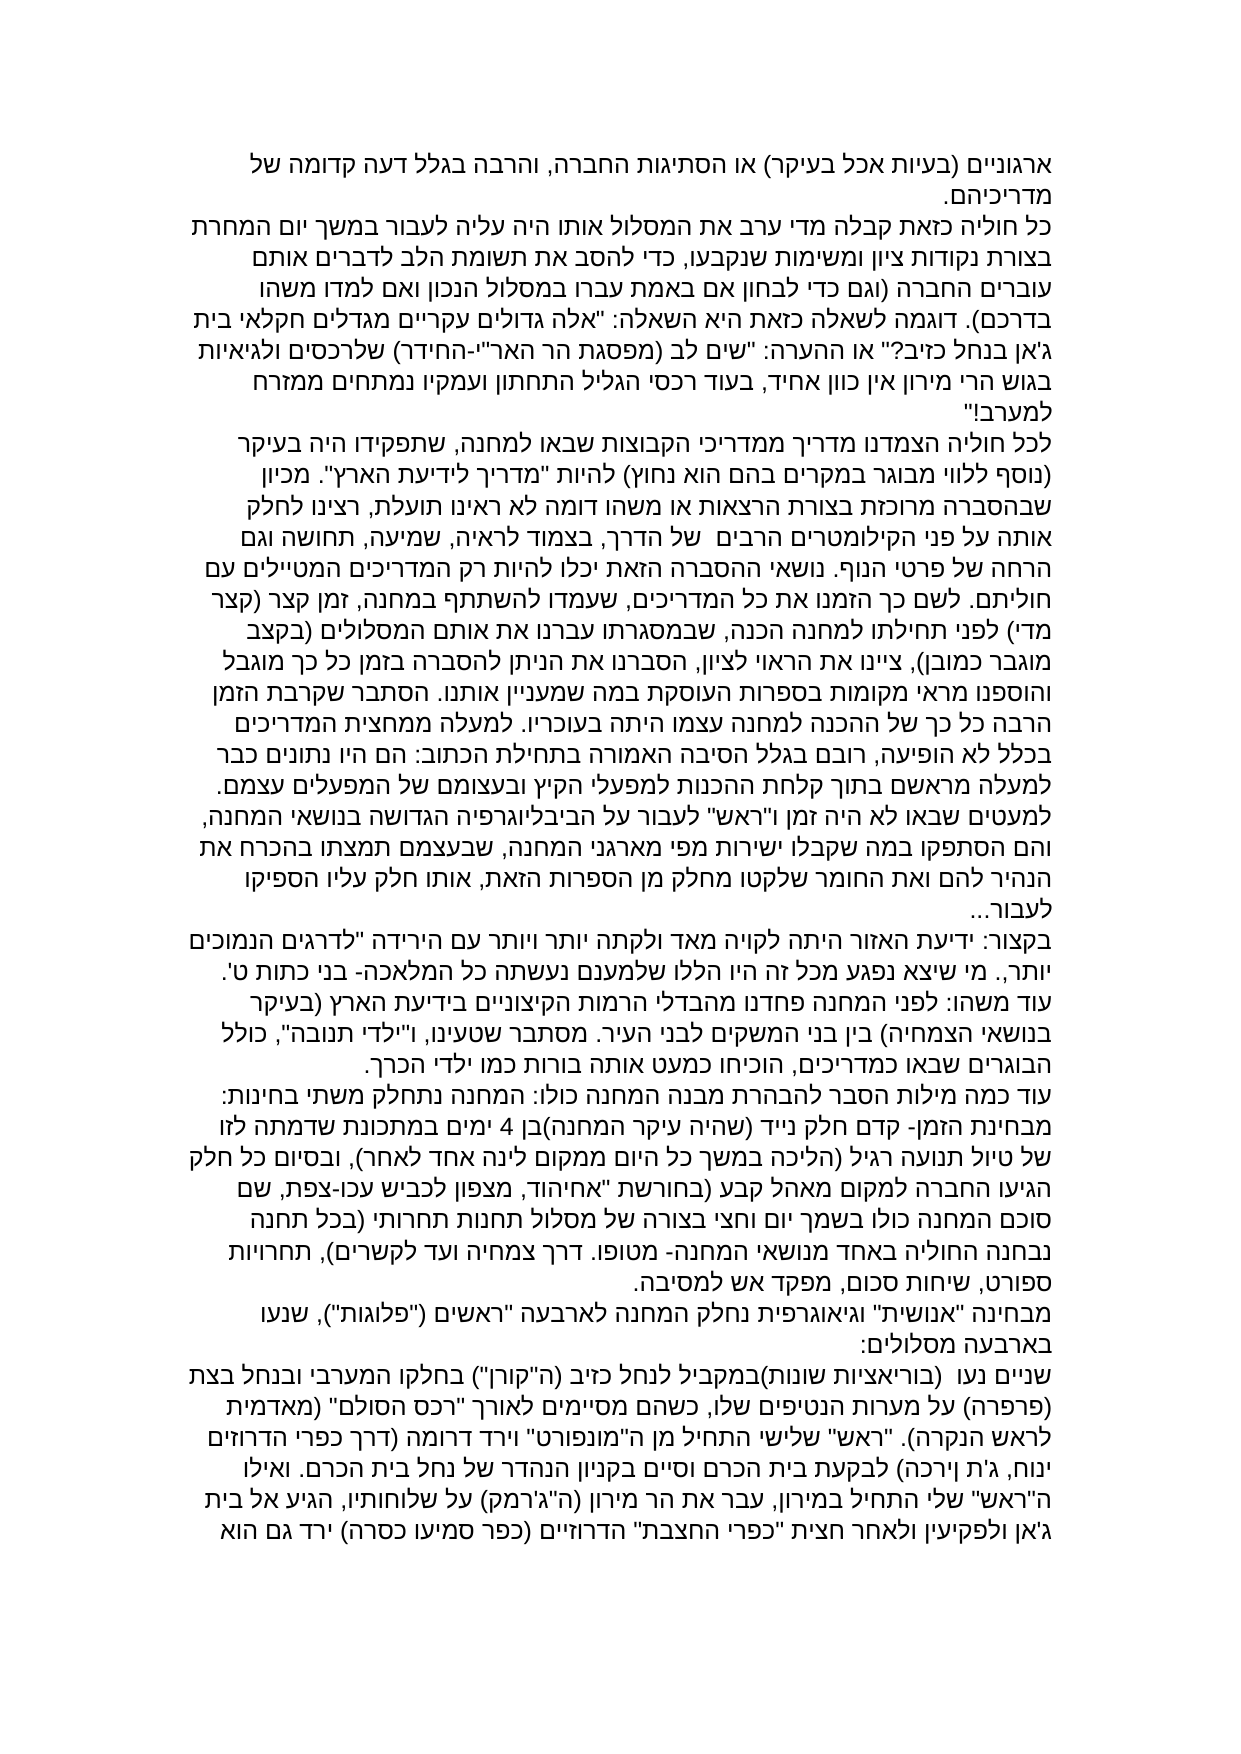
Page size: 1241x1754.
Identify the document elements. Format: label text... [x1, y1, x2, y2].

text עוד כמה מילות הסבר להבהרת מבנה המחנה כולו: המחנה נתחלק משתי בחינות: מבחינת הזמן- קדם חלק נייד (שהיה עיקר המחנה)בן 4 ימים במתכונת שדמתה לזו של טיול תנועה רגיל (הליכה במשך כל היום ממקום לינה אחד לאחר), ובסיום כל חלק הגיעו החברה למקום מאהל קבע (בחורשת "אחיהוד, מצפון לכביש עכו-צפת, שם סוכם המחנה כולו בשמך יום וחצי בצורה של מסלול תחנות תחרותי (בכל תחנה נבחנה החוליה באחד מנושאי המחנה- מטופו. דרך צמחיה ועד לקשרים), תחרויות ספורט, שיחות סכום, מפקד אש למסיבה. [187, 1081, 1053, 1296]
text לכל חוליה הצמדנו מדריך ממדריכי הקבוצות שבאו למחנה, שתפקידו היה בעיקר (נוסף ללווי מבוגר במקרים בהם הוא נחוץ) להיות "מדריך לידיעת הארץ". מכיון שבהסברה מרוכזת בצורת הרצאות או משהו דומה לא ראינו תועלת, רצינו לחלק אותה על פני הקילומטרים הרבים של הדרך, בצמוד לראיה, שמיעה, תחושה וגם הרחה של פרטי הנוף. נושאי ההסברה הזאת יכלו להיות רק המדריכים המטיילים עם חוליתם. לשם כך הזמנו את כל המדריכים, שעמדו להשתתף במחנה, זמן קצר (קצר מדי) לפני תחילתו למחנה הכנה, שבמסגרתו עברנו את אותם המסלולים (בקצב מוגבר כמובן), ציינו את הראוי לציון, הסברנו את הניתן להסברה בזמן כל כך מוגבל והוספנו מראי מקומות בספרות העוסקת במה שמעניין אותנו. הסתבר שקרבת הזמן הרבה כל כך של ההכנה למחנה עצמו היתה בעוכריו. למעלה ממחצית המדריכים בכלל לא הופיעה, רובם בגלל הסיבה האמורה בתחילת הכתוב: הם היו נתונים כבר למעלה מראשם בתוך קלחת ההכנות למפעלי הקיץ ובעצומם של המפעלים עצמם. למעטים שבאו לא היה זמן ו"ראש" לעבור על הביבליוגרפיה הגדושה בנושאי המחנה, והם הסתפקו במה שקבלו ישירות מפי מארגני המחנה, שבעצמם תמצתו בהכרח את הנהיר להם ואת החומר שלקטו מחלק מן הספרות הזאת, אותו חלק עליו הספיקו לעבור... [187, 429, 1053, 924]
text בקצור: ידיעת האזור היתה לקויה מאד ולקתה יותר ויותר עם הירידה "לדרגים הנמוכים יותר,. מי שיצא נפגע מכל זה היו הללו שלמענם נעשתה כל המלאכה- בני כתות ט'. [187, 926, 1053, 986]
text כל חוליה כזאת קבלה מדי ערב את המסלול אותו היה עליה לעבור במשך יום המחרת בצורת נקודות ציון ומשימות שנקבעו, כדי להסב את תשומת הלב לדברים אותם עוברים החברה (וגם כדי לבחון אם באמת עברו במסלול הנכון ואם למדו משהו בדרכם). דוגמה לשאלה כזאת היא השאלה: "אלה גדולים עקריים מגדלים חקלאי בית ג'אן בנחל כזיב?" או ההערה: "שים לב (מפסגת הר האר"י-החידר) שלרכסים ולגיאיות בגוש הרי מירון אין כוון אחיד, בעוד רכסי הגליל התחתון ועמקיו נמתחים ממזרח למערב!" [187, 212, 1053, 427]
text עוד משהו: לפני המחנה פחדנו מהבדלי הרמות הקיצוניים בידיעת הארץ (בעיקר בנושאי הצמחיה) בין בני המשקים לבני העיר. מסתבר שטעינו, ו"ילדי תנובה", כולל הבוגרים שבאו כמדריכים, הוכיחו כמעט אותה בורות כמו ילדי הכרך. [187, 988, 1053, 1079]
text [187, 150, 1053, 210]
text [187, 1361, 1053, 1544]
text מבחינה "אנושית" וגיאוגרפית נחלק המחנה לארבעה "ראשים ("פלוגות"), שנעו בארבעה מסלולים: [187, 1298, 1053, 1358]
